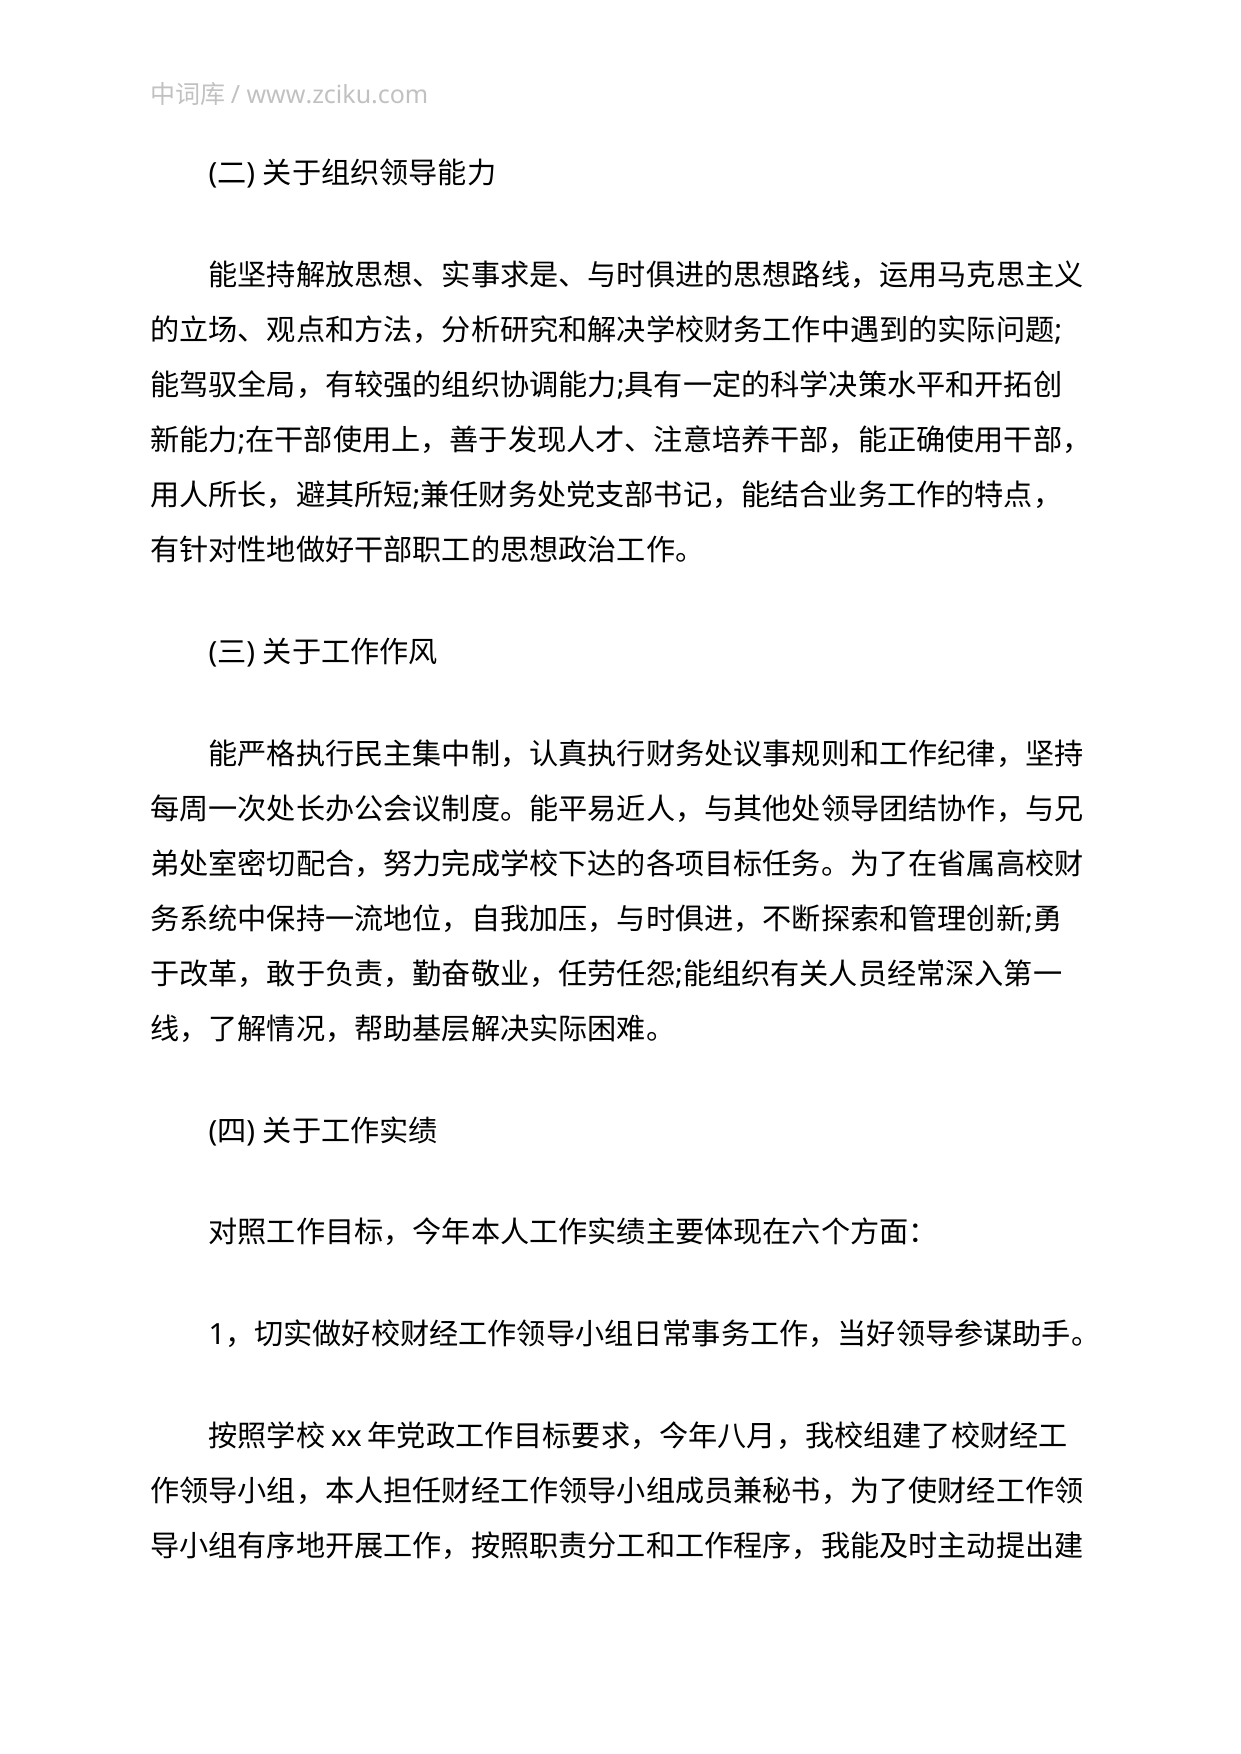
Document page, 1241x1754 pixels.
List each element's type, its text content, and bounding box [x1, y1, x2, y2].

text (二) 关于组织领导能力 [150, 150, 1090, 192]
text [150, 1413, 1090, 1565]
text (四) 关于工作实绩 [150, 1107, 1090, 1149]
text 能严格执行民主集中制，认真执行财务处议事规则和工作纪律，坚持每周一次处长办公会议制度。能平易近人，与其他处领导团结协作，与兄弟处室密切配合，努力完成学校下达的各项目标任务。为了在省属高校财务系统中保持一流地位，自我加压，与时俱进，不断探索和管理创新;勇于改革，敢于负责，勤奋敬业，任劳任怨;能组织有关人员经常深入第一线，了解情况，帮助基层解决实际困难。 [150, 731, 1090, 1048]
text 对照工作目标，今年本人工作实绩主要体现在六个方面： [150, 1209, 1090, 1251]
text 能坚持解放思想、实事求是、与时俱进的思想路线，运用马克思主义的立场、观点和方法，分析研究和解决学校财务工作中遇到的实际问题;能驾驭全局，有较强的组织协调能力;具有一定的科学决策水平和开拓创新能力;在干部使用上，善于发现人才、注意培养干部，能正确使用干部，用人所长，避其所短;兼任财务处党支部书记，能结合业务工作的特点，有针对性地做好干部职工的思想政治工作。 [150, 252, 1090, 569]
text (三) 关于工作作风 [150, 629, 1090, 671]
text 1，切实做好校财经工作领导小组日常事务工作，当好领导参谋助手。 [150, 1311, 1090, 1353]
